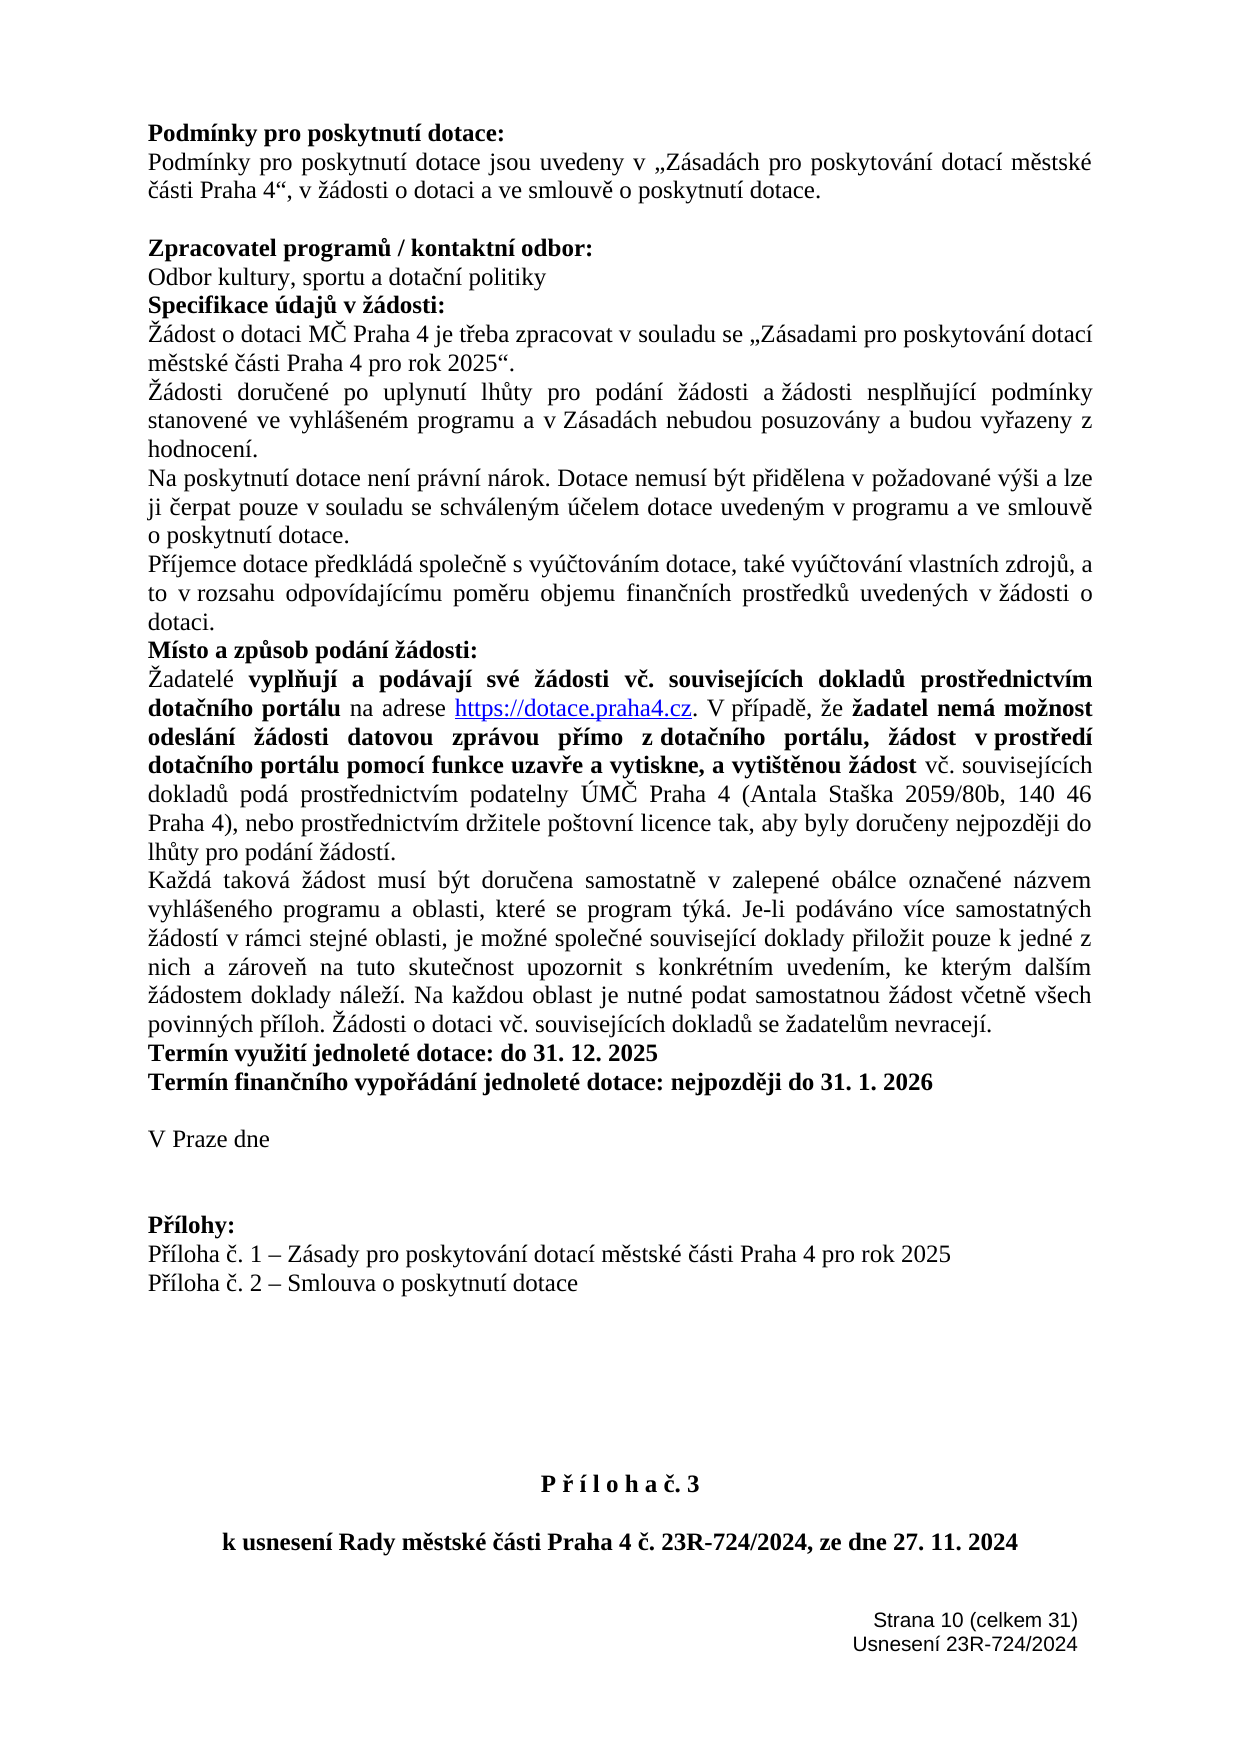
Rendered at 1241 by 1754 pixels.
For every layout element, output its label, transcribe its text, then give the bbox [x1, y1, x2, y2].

text Podmínky pro poskytnutí dotace: [148, 118, 1093, 147]
text Žádost o dotaci MČ Praha 4 je třeba zpracovat v souladu se „Zásadami pro poskytování dotací městské části Praha 4 pro rok 2025“. [148, 319, 1093, 377]
text Každá taková žádost musí být doručena samostatně v zalepené obálce označené názvem vyhlášeného programu a oblasti, které se program týká. Je-li podáváno více samostatných žádostí v rámci stejné oblasti, je možné společné související doklady přiložit pouze k jedné z nich a zároveň na tuto skutečnost upozornit s konkrétním uvedením, ke kterým dalším žádostem doklady náleží. Na každou oblast je nutné podat samostatnou žádost včetně všech povinných příloh. Žádosti o dotaci vč. souvisejících dokladů se žadatelům nevracejí. [148, 866, 1093, 1038]
text Termín využití jednoleté dotace: do 31. 12. 2025 [148, 1038, 1093, 1067]
text Termín finančního vypořádání jednoleté dotace: nejpozději do 31. 1. 2026 [148, 1067, 1093, 1096]
text V Praze dne [148, 1124, 1093, 1153]
text P ř í l o h a č. 3 [148, 1469, 1093, 1498]
text Místo a způsob podání žádosti: [148, 636, 1093, 664]
text Příloha č. 2 – Smlouva o poskytnutí dotace [148, 1268, 1093, 1297]
text Žadatelé vyplňují a podávají své žádosti vč. souvisejících dokladů prostřednictvím dotačního portálu na adrese https://dotace.praha4.cz. V případě, že žadatel nemá možnost odeslání žádosti datovou zprávou přímo z dotačního portálu, žádost v prostředí dotačního portálu pomocí funkce uzavře a vytiskne, a vytištěnou žádost vč. souvisejících dokladů podá prostřednictvím podatelny ÚMČ Praha 4 (Antala Staška 2059/80b, 140 46 Praha 4), nebo prostřednictvím držitele poštovní licence tak, aby byly doručeny nejpozději do lhůty pro podání žádostí. [148, 664, 1093, 866]
text Příjemce dotace předkládá společně s vyúčtováním dotace, také vyúčtování vlastních zdrojů, a to v rozsahu odpovídajícímu poměru objemu finančních prostředků uvedených v žádosti o dotaci. [148, 549, 1093, 636]
text Odbor kultury, sportu a dotační politiky [148, 262, 1093, 291]
text Specifikace údajů v žádosti: [148, 291, 1093, 319]
text k usnesení Rady městské části Praha 4 č. 23R-724/2024, ze dne 27. 11. 2024 [148, 1527, 1093, 1556]
text Podmínky pro poskytnutí dotace jsou uvedeny v „Zásadách pro poskytování dotací městské části Praha 4“, v žádosti o dotaci a ve smlouvě o poskytnutí dotace. [148, 147, 1093, 204]
text Zpracovatel programů / kontaktní odbor: [148, 233, 1093, 262]
text Přílohy: [148, 1211, 1093, 1239]
text Příloha č. 1 – Zásady pro poskytování dotací městské části Praha 4 pro rok 2025 [148, 1239, 1093, 1268]
text Žádosti doručené po uplynutí lhůty pro podání žádosti a žádosti nesplňující podmínky stanovené ve vyhlášeném programu a v Zásadách nebudou posuzovány a budou vyřazeny z hodnocení. [148, 377, 1093, 463]
text Na poskytnutí dotace není právní nárok. Dotace nemusí být přidělena v požadované výši a lze ji čerpat pouze v souladu se schváleným účelem dotace uvedeným v programu a ve smlouvě o poskytnutí dotace. [148, 463, 1093, 549]
